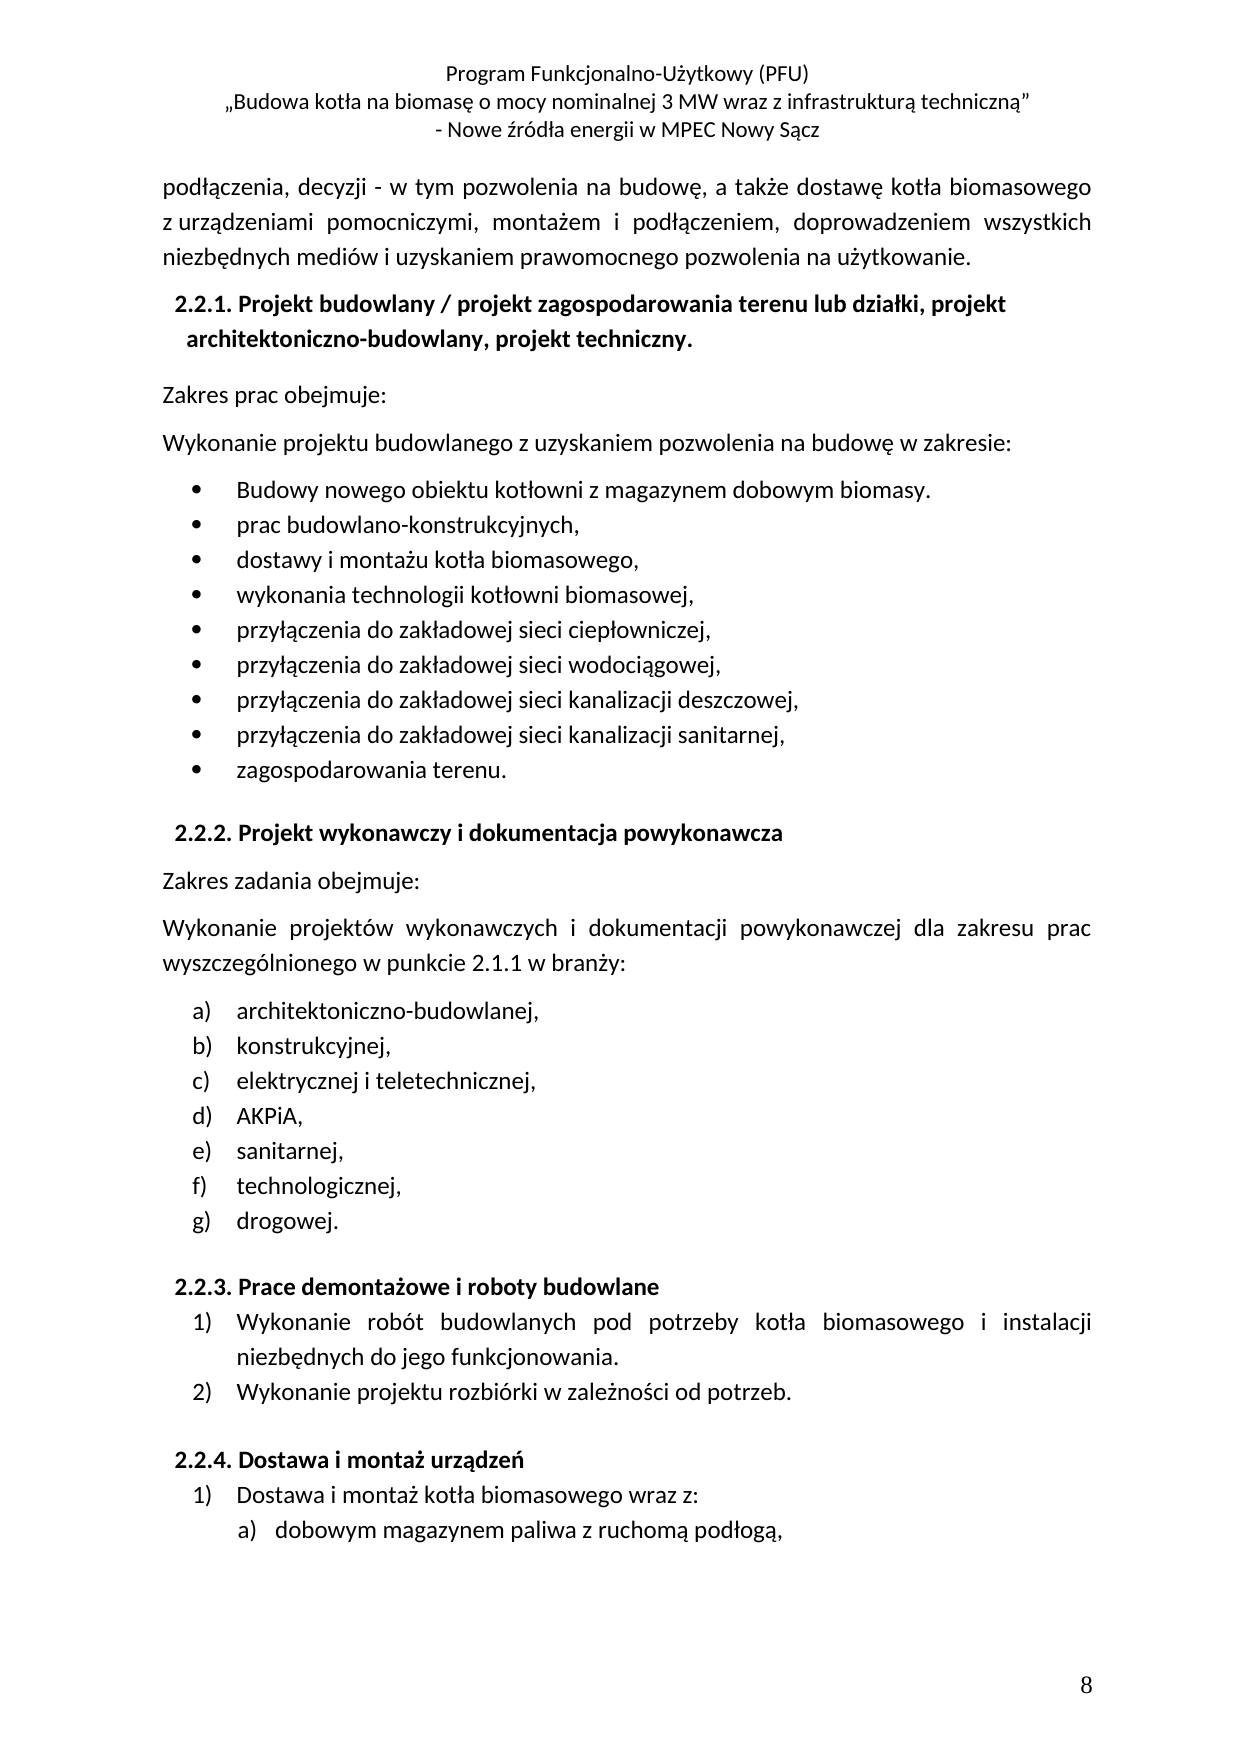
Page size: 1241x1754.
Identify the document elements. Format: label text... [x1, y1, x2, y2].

list Wykonanie projektu rozbiórki w zależności od potrzeb. [192, 1376, 1093, 1406]
list architektoniczno-budowlanej, [192, 995, 1093, 1025]
list sanitarnej, [192, 1135, 1093, 1165]
list Budowy nowego obiektu kotłowni z magazynem dobowym biomasy. [192, 474, 1093, 505]
list Projekt budowlany / projekt zagospodarowania terenu lub działki, projekt architektoniczno-budowlany, projekt techniczny. [174, 289, 1093, 354]
list dobowym magazynem paliwa z ruchomą podłogą, [237, 1514, 1093, 1545]
list prac budowlano-konstrukcyjnych, [192, 509, 1093, 540]
list konstrukcyjnej, [192, 1030, 1093, 1060]
list Wykonanie robót budowlanych pod potrzeby kotła biomasowego i instalacji niezbędnych do jego funkcjonowania. [192, 1306, 1093, 1371]
text Wykonanie projektu budowlanego z uzyskaniem pozwolenia na budowę w zakresie: [162, 427, 1093, 457]
list przyłączenia do zakładowej sieci ciepłowniczej, [192, 614, 1093, 645]
list elektrycznej i teletechnicznej, [192, 1065, 1093, 1095]
text Zakres prac obejmuje: [162, 379, 1093, 410]
list Prace demontażowe i roboty budowlane [174, 1271, 1093, 1301]
list przyłączenia do zakładowej sieci wodociągowej, [192, 649, 1093, 680]
text Wykonanie projektów wykonawczych i dokumentacji powykonawczej dla zakresu prac wyszczególnionego w punkcie 2.1.1 w branży: [162, 912, 1093, 978]
list przyłączenia do zakładowej sieci kanalizacji deszczowej, [192, 684, 1093, 715]
list Dostawa i montaż urządzeń [174, 1444, 1093, 1475]
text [162, 171, 1093, 272]
list AKPiA, [192, 1100, 1093, 1130]
list drogowej. [192, 1205, 1093, 1235]
list przyłączenia do zakładowej sieci kanalizacji sanitarnej, [192, 719, 1093, 750]
list dostawy i montażu kotła biomasowego, [192, 544, 1093, 575]
list Projekt wykonawczy i dokumentacja powykonawcza [174, 817, 1093, 848]
list technologicznej, [192, 1170, 1093, 1200]
list Dostawa i montaż kotła biomasowego wraz z: [192, 1479, 1093, 1510]
list zagospodarowania terenu. [192, 754, 1093, 785]
list wykonania technologii kotłowni biomasowej, [192, 579, 1093, 610]
text Zakres zadania obejmuje: [162, 865, 1093, 895]
